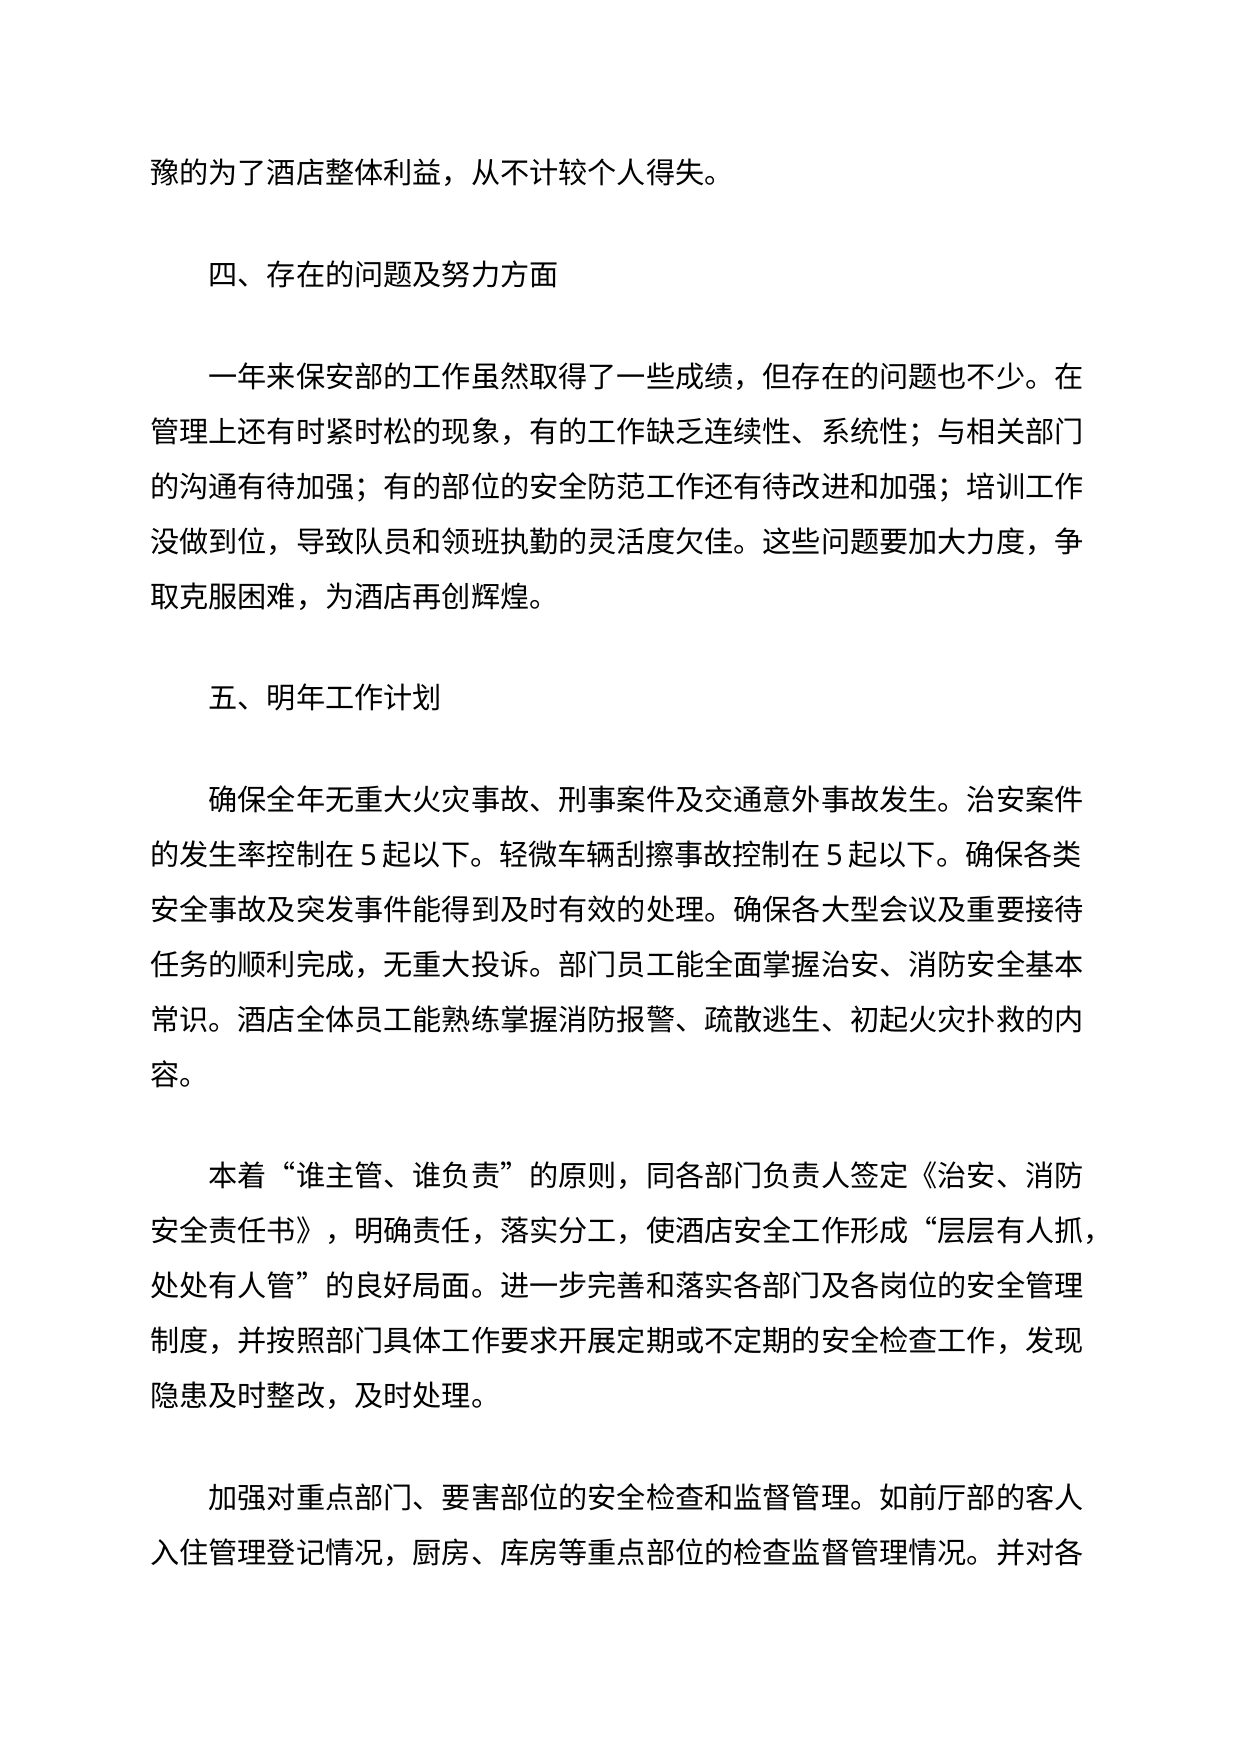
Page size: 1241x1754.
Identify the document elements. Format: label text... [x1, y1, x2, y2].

text 四、存在的问题及努力方面 [150, 252, 1090, 294]
text 本着“谁主管、谁负责”的原则，同各部门负责人签定《治安、消防安全责任书》，明确责任，落实分工，使酒店安全工作形成“层层有人抓，处处有人管”的良好局面。进一步完善和落实各部门及各岗位的安全管理制度，并按照部门具体工作要求开展定期或不定期的安全检查工作，发现隐患及时整改，及时处理。 [150, 1153, 1090, 1415]
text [150, 1474, 1090, 1572]
text 一年来保安部的工作虽然取得了一些成绩，但存在的问题也不少。在管理上还有时紧时松的现象，有的工作缺乏连续性、系统性；与相关部门的沟通有待加强；有的部位的安全防范工作还有待改进和加强；培训工作没做到位，导致队员和领班执勤的灵活度欠佳。这些问题要加大力度，争取克服困难，为酒店再创辉煌。 [150, 353, 1090, 615]
text 确保全年无重大火灾事故、刑事案件及交通意外事故发生。治安案件的发生率控制在5起以下。轻微车辆刮擦事故控制在5起以下。确保各类安全事故及突发事件能得到及时有效的处理。确保各大型会议及重要接待任务的顺利完成，无重大投诉。部门员工能全面掌握治安、消防安全基本常识。酒店全体员工能熟练掌握消防报警、疏散逃生、初起火灾扑救的内容。 [150, 777, 1090, 1093]
text 五、明年工作计划 [150, 675, 1090, 717]
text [150, 150, 1090, 192]
